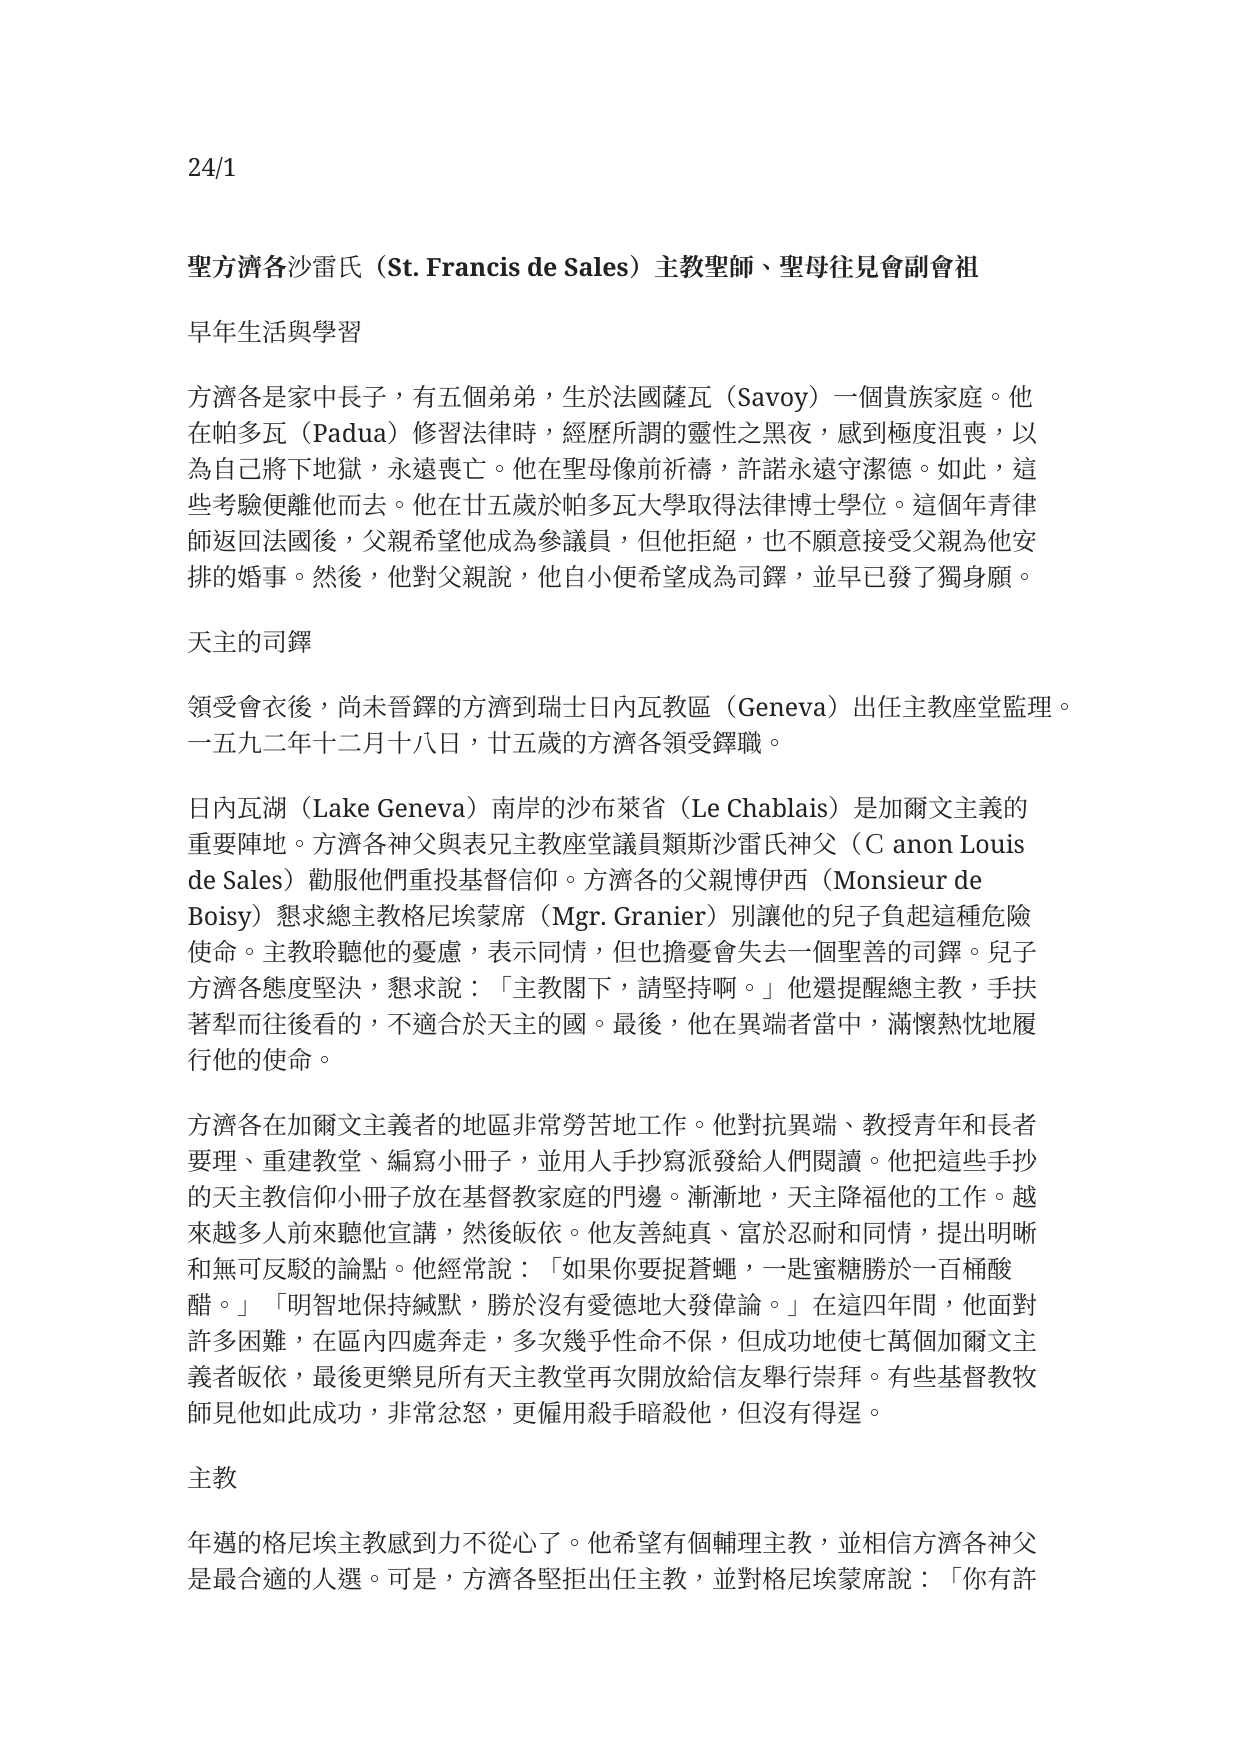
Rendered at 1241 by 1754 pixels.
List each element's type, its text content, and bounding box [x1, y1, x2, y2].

text 24/1 [187, 150, 1053, 184]
text 主教 [187, 1458, 1053, 1494]
text 早年生活與學習 [187, 312, 1053, 348]
text 領受會衣後，尚未晉鐸的方濟到瑞士日內瓦教區（Geneva）出任主教座堂監理。一五九二年十二月十八日，廿五歲的方濟各領受鐸職。 [187, 688, 1053, 760]
text 聖方濟各沙雷氏（St. Francis de Sales）主教聖師、聖母往見會副會祖 [187, 247, 1053, 283]
text 日內瓦湖（Lake Geneva）南岸的沙布萊省（Le Chablais）是加爾文主義的重要陣地。方濟各神父與表兄主教座堂議員類斯沙雷氏神父（Ｃanon Louis de Sales）勸服他們重投基督信仰。方濟各的父親博伊西（Monsieur de Boisy）懇求總主教格尼埃蒙席（Mgr. Granier）別讓他的兒子負起這種危險使命。主教聆聽他的憂慮，表示同情，但也擔憂會失去一個聖善的司鐸。兒子方濟各態度堅決，懇求說：「主教閣下，請堅持啊。」他還提醒總主教，手扶著犁而往後看的，不適合於天主的國。最後，他在異端者當中，滿懷熱忱地履行他的使命。 [187, 789, 1053, 1077]
text 方濟各是家中長子，有五個弟弟，生於法國薩瓦（Savoy）一個貴族家庭。他在帕多瓦（Padua）修習法律時，經歷所謂的靈性之黑夜，感到極度沮喪，以為自己將下地獄，永遠喪亡。他在聖母像前祈禱，許諾永遠守潔德。如此，這些考驗便離他而去。他在廿五歲於帕多瓦大學取得法律博士學位。這個年青律師返回法國後，父親希望他成為參議員，但他拒絕，也不願意接受父親為他安排的婚事。然後，他對父親說，他自小便希望成為司鐸，並早已發了獨身願。 [187, 378, 1053, 593]
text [187, 1524, 1053, 1596]
text 天主的司鐸 [187, 623, 1053, 658]
text 方濟各在加爾文主義者的地區非常勞苦地工作。他對抗異端、教授青年和長者要理、重建教堂、編寫小冊子，並用人手抄寫派發給人們閱讀。他把這些手抄的天主教信仰小冊子放在基督教家庭的門邊。漸漸地，天主降福他的工作。越來越多人前來聽他宣講，然後皈依。他友善純真、富於忍耐和同情，提出明晰和無可反駁的論點。他經常說：「如果你要捉蒼蠅，一匙蜜糖勝於一百桶酸醋。」「明智地保持緘默，勝於沒有愛德地大發偉論。」在這四年間，他面對許多困難，在區內四處奔走，多次幾乎性命不保，但成功地使七萬個加爾文主義者皈依，最後更樂見所有天主教堂再次開放給信友舉行崇拜。有些基督教牧師見他如此成功，非常忿怒，更僱用殺手暗殺他，但沒有得逞。 [187, 1106, 1053, 1429]
